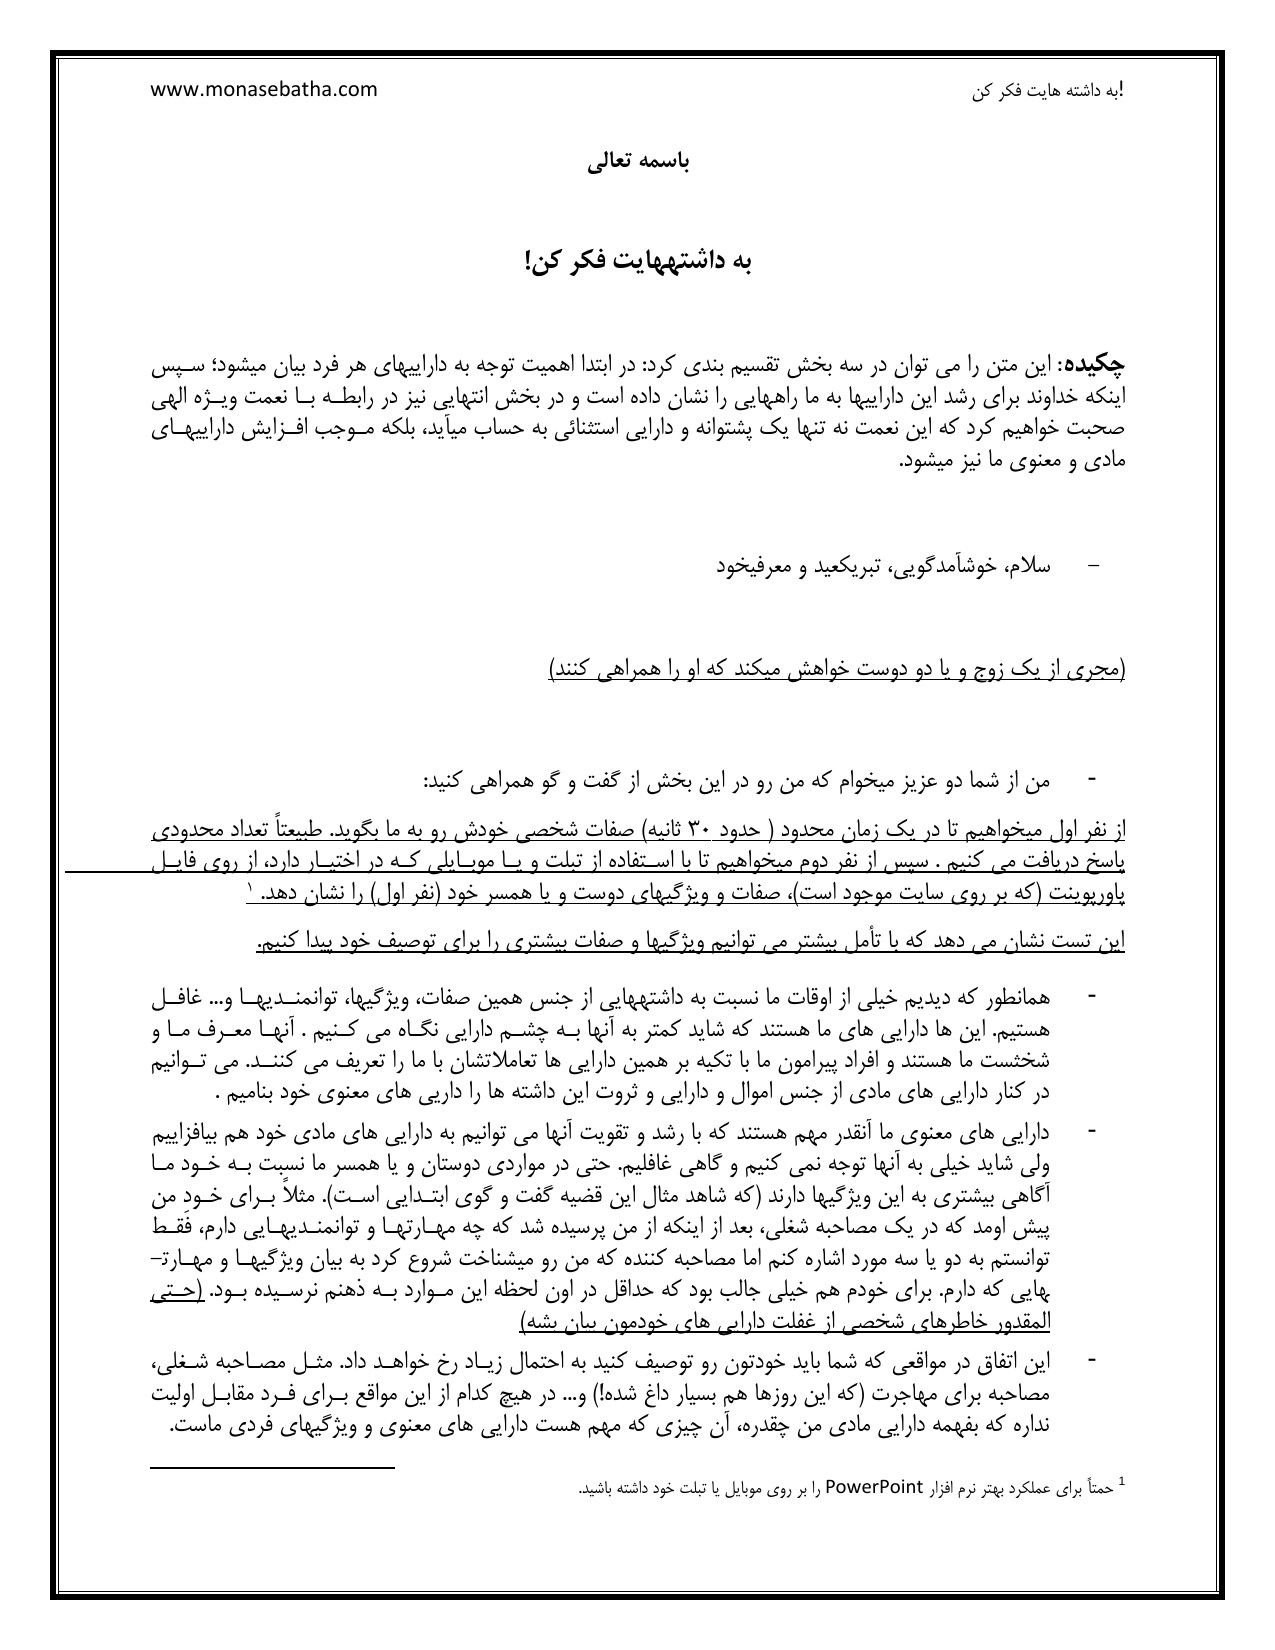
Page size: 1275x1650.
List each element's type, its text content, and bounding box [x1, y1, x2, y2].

text از نفر اول میخواهیم تا در یک زمان محدود ( حدود 30 ثانیه) صفات شخصی خودش رو به ما بگوید. طبیعتاً تعداد محدودی پاسخ دریافت می کنیم . سپس از نفر دوم میخواهیم تا با استفاده از تبلت و یا موبایلی که در اختیار دارد، از روی فایل پاورپوینت (که بر روی سایت موجود است)، صفات و ویژگیهای دوست و یا همسر خود (نفر اول) را نشان دهد. [150, 873, 1125, 909]
text چکیده: این متن را می توان در سه بخش تقسیم بندی کرد: در ابتدا اهمیت توجه به داراییهای هر فرد بیان میشود؛ سپس اینکه خداوند برای رشد این داراییها به ما راههایی را نشان داده است و در بخش انتهایی نیز در رابطه با نعمت ویژه الهی صحبت خواهیم کرد که این نعمت نه تنها یک پشتوانه و دارایی استثنائی به حساب میآید، بلکه موجب افزایش داراییهای مادی و معنوی ما نیز میشود. [150, 352, 1125, 476]
text این تست نشان می دهد که با تأمل بیشتر می توانیم ویژگیها و صفات بیشتری را برای توصیف خود پیدا کنیم. [150, 928, 1125, 957]
list سلام، خوشآمدگویی، تبریکعید و معرفیخود [150, 550, 1087, 582]
list این اتفاق در مواقعی که شما باید خودتون رو توصیف کنید به احتمال زیاد رخ خواهد داد. مثل مصاحبه شغلی، مصاحبه برای مهاجرت (که این روزها هم بسیار داغ شده!) و... در هیچ کدام از این مواقع برای فرد مقابل اولیت نداره که بفهمه دارایی مادی من چقدره، آن چیزی که مهم هست دارایی های معنوی و ویژگیهای فردی ماست. [150, 1340, 1087, 1441]
list من از شما دو عزیز میخوام که من رو در این بخش از گفت و گو همراهی کنید: [150, 759, 1087, 797]
text (مجری از یک زوج و یا دو دوست خواهش میکند که او را همراهی کنند) [150, 656, 1125, 685]
text به داشتههایت فکر کن! [150, 249, 1125, 278]
text از نفر اول میخواهیم تا در یک زمان محدود ( حدود 30 ثانیه) صفات شخصی خودش رو به ما بگوید. طبیعتاً تعداد محدودی پاسخ دریافت می کنیم . سپس از نفر دوم میخواهیم تا با استفاده از تبلت و یا موبایلی که در اختیار دارد، از روی فایل پاورپوینت (که بر روی سایت موجود است)، صفات و ویژگیهای دوست و یا همسر خود (نفر اول) را نشان دهد. [150, 817, 1125, 871]
list دارایی های معنوی ما آنقدر مهم هستند که با رشد و تقویت آنها می توانیم به دارایی های مادی خود هم بیافزاییم ولی شاید خیلی به آنها توجه نمی کنیم و گاهی غافلیم. حتی در مواردی دوستان و یا همسر ما نسبت به خود ما آگاهی بیشتری به این ویژگیها دارند (که شاهد مثال این قضیه گفت و گوی ابتدایی است). مثلاً برای خودِ من پیش اومد که در یک مصاحبه شغلی، بعد از اینکه از من پرسیده شد که چه مهارتها و توانمندیهایی دارم، فقط توانستم به دو یا سه مورد اشاره کنم اما مصاحبه کننده که من رو میشناخت شروع کرد به بیان ویژگیها و مهارتهایی که دارم. برای خودم هم خیلی جالب بود که حداقل در اون لحظه این موارد به ذهنم نرسیده بود. (حتی المقدور خاطرهای شخصی از غفلت دارایی های خودمون بیان بشه) [150, 1111, 1087, 1338]
text باسمه تعالی [150, 150, 1125, 175]
list همانطور که دیدیم خیلی از اوقات ما نسبت به داشتههایی از جنس همین صفات، ویژگیها، توانمندیها و... غافل هستیم. این ها دارایی های ما هستند که شاید کمتر به آنها به چشم دارایی نگاه می کنیم . آنها معرف ما و شخثست ما هستند و افراد پیرامون ما با تکیه بر همین دارایی ها تعاملاتشان با ما را تعریف می کنند. می توانیم در کنار دارایی های مادی از جنس اموال و دارایی و ثروت این داشته ها را داریی های معنوی خود بنامیم . [150, 976, 1087, 1109]
